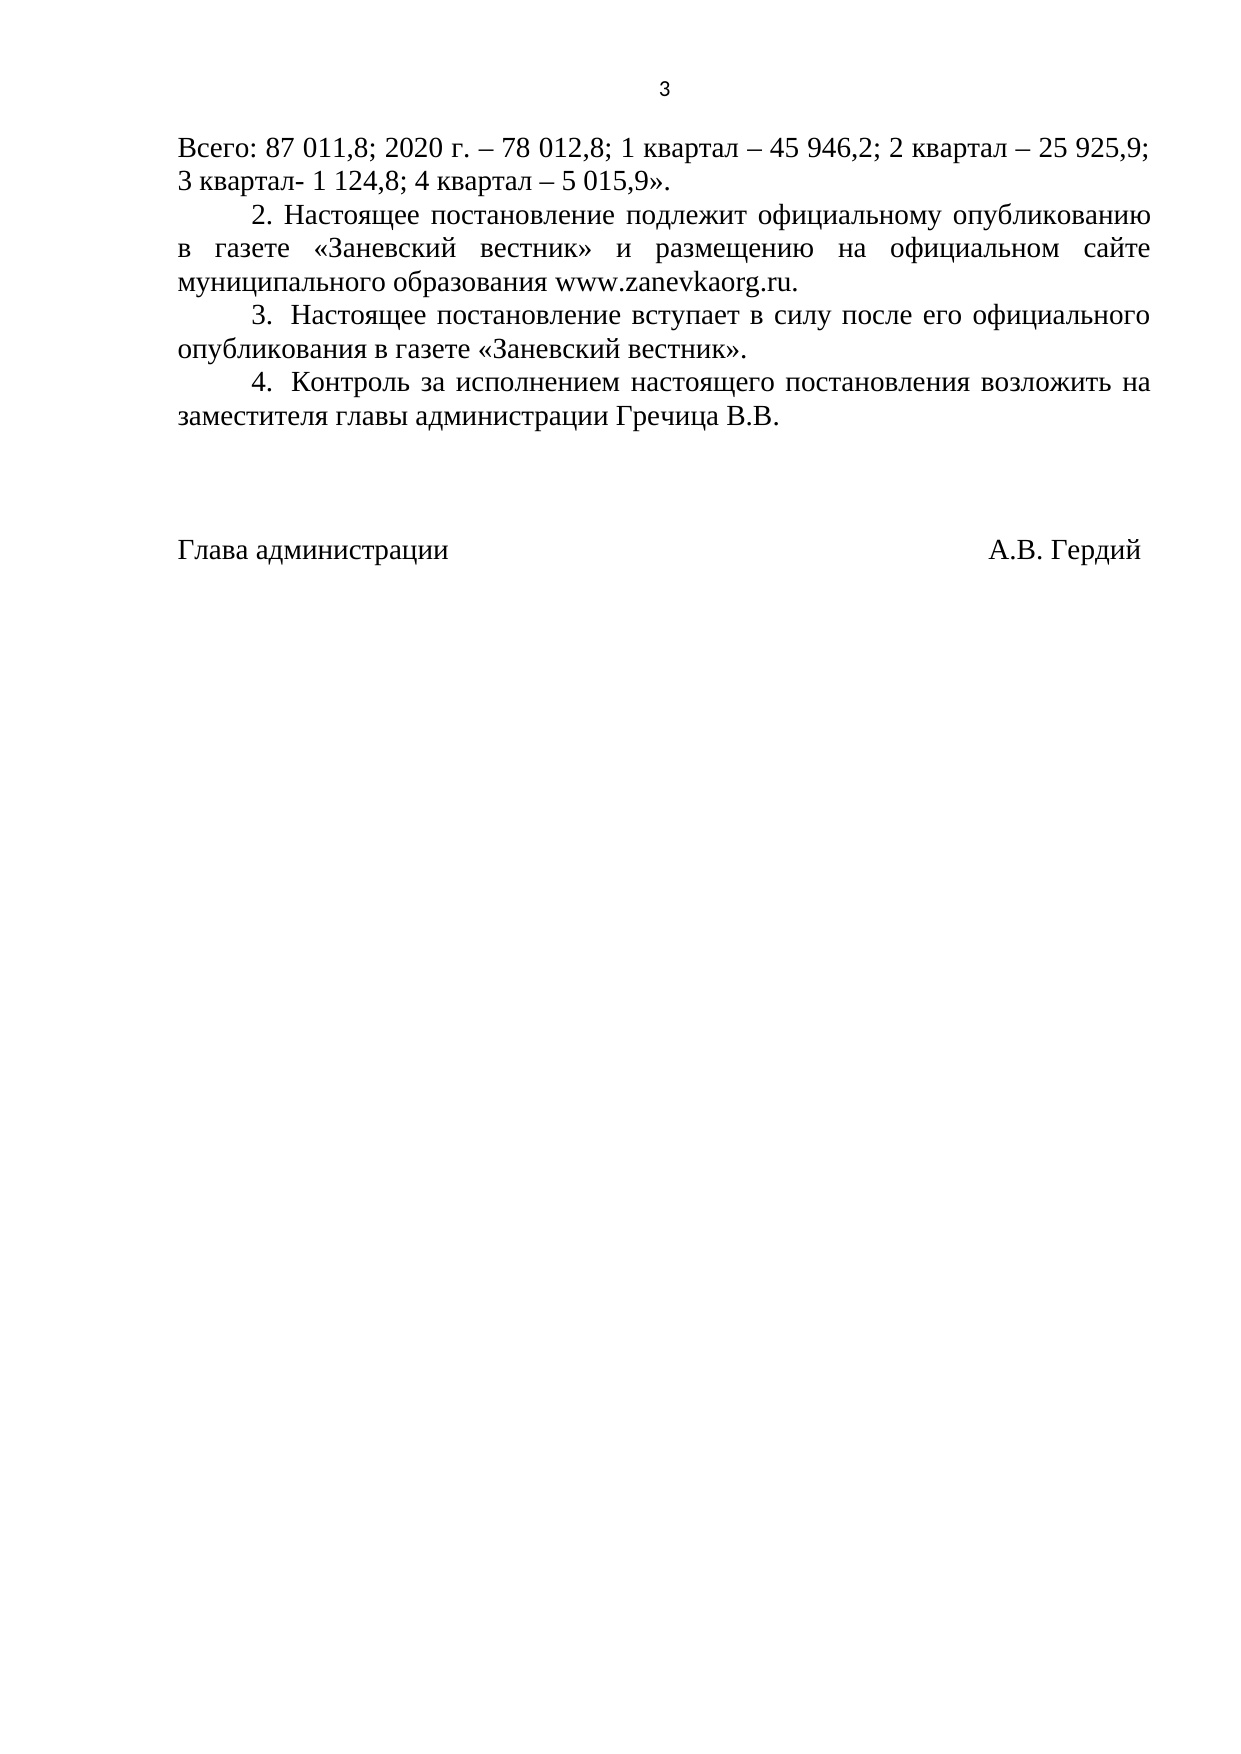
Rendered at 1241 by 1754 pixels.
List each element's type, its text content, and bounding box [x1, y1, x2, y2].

text 4. Контроль за исполнением настоящего постановления возложить на заместителя главы администрации Гречица В.В. [177, 364, 1152, 432]
text 3. Настоящее постановление вступает в силу после его официального опубликования в газете «Заневский вестник». [177, 297, 1152, 364]
text Глава администрации А.В. Гердий [177, 532, 1152, 566]
text 2. Настоящее постановление подлежит официальному опубликованию в газете «Заневский вестник» и размещению на официальном сайте муниципального образования www.zanevkaorg.ru. [177, 197, 1152, 297]
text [177, 130, 1152, 197]
